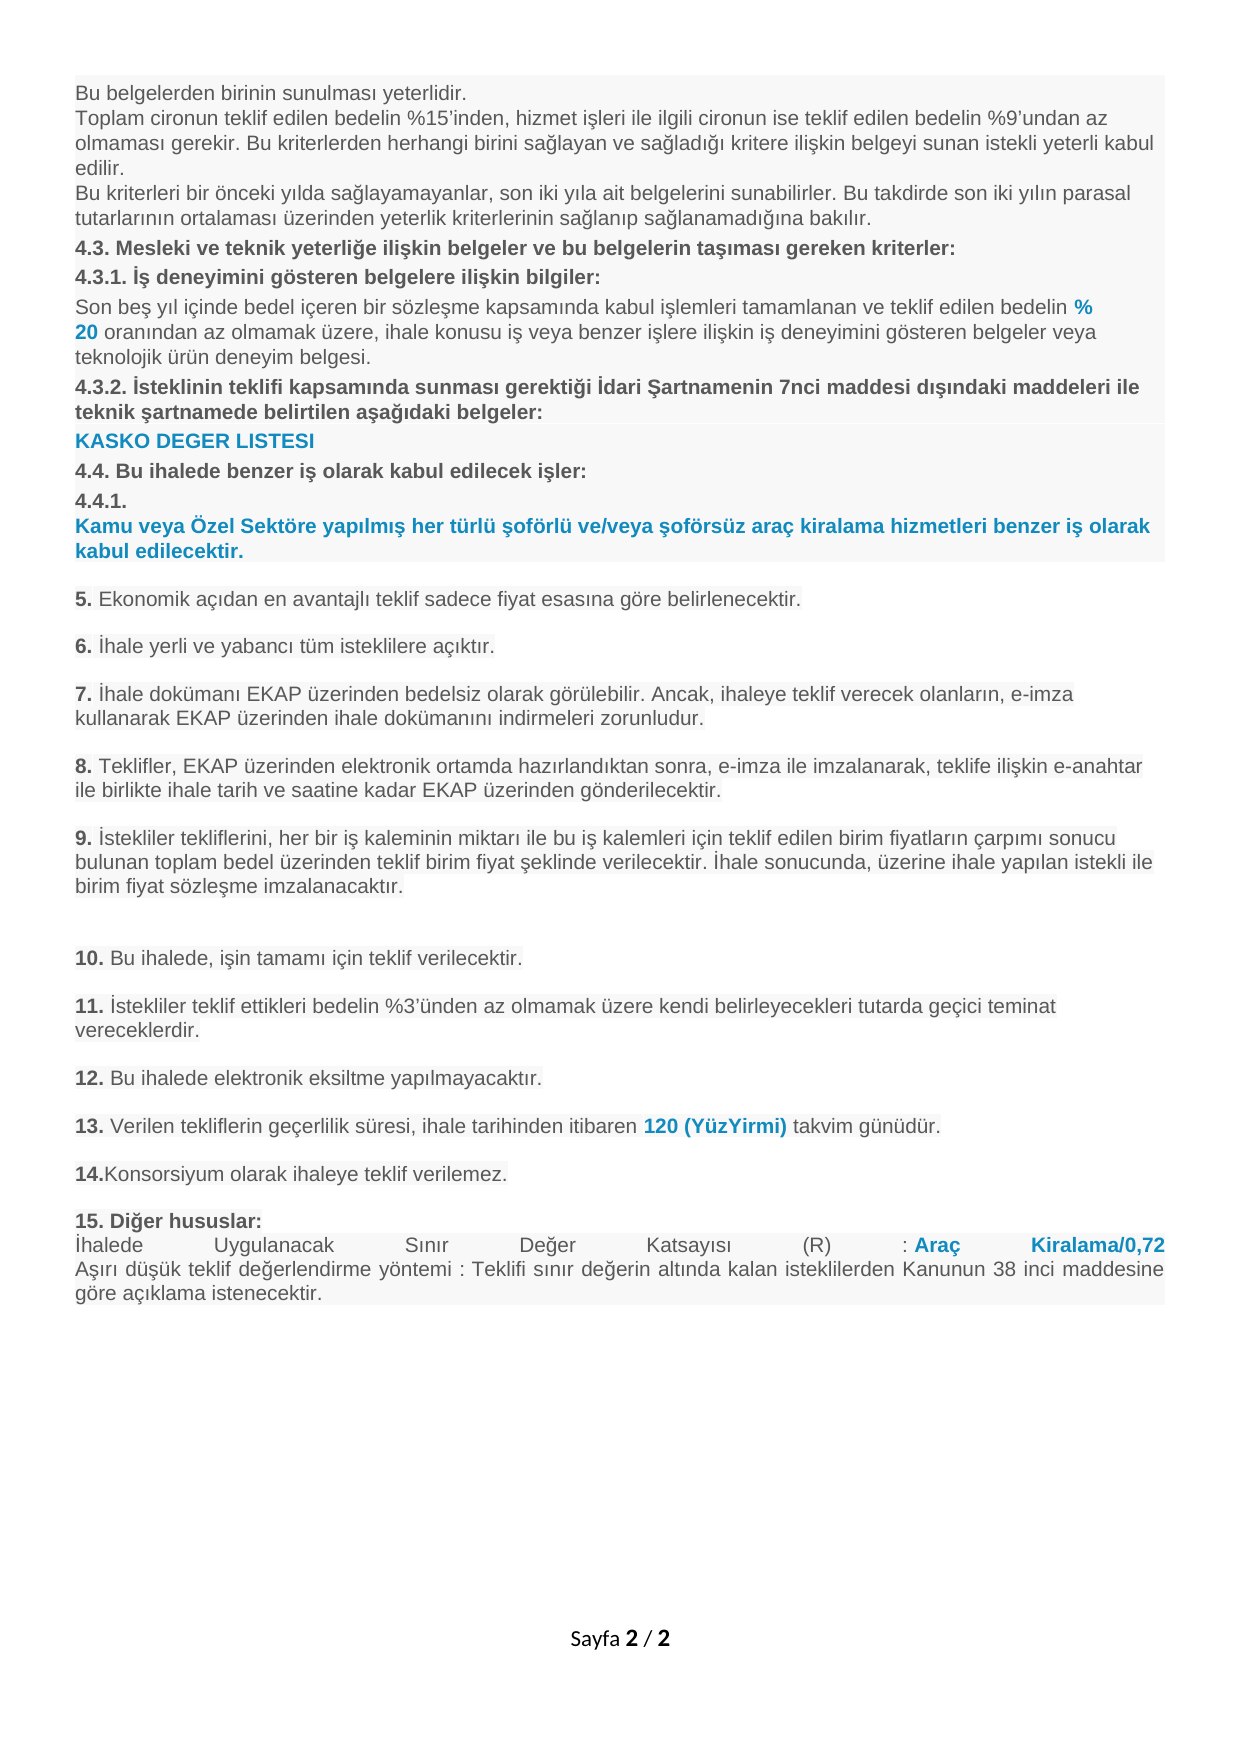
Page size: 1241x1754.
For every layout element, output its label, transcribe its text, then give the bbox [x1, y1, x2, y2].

table_cell 4.3.1. İş deneyimini gösteren belgelere ilişkin bilgiler: [75, 259, 1165, 289]
table_cell Son beş yıl içinde bedel içeren bir sözleşme kapsamında kabul işlemleri tamamlanan ve teklif edilen bedelin % 20 oranından az olmamak üzere, ihale konusu iş veya benzer işlere ilişkin iş deneyimini gösteren belgeler veya teknolojik ürün deneyim belgesi. [75, 289, 1165, 369]
text İhalede Uygulanacak Sınır Değer Katsayısı (R) : Araç Kiralama/0,72 Aşırı düşük teklif değerlendirme yöntemi : Teklifi sınır değerin altında kalan isteklilerden Kanunun 38 inci maddesine göre açıklama istenecektir. [75, 1233, 1165, 1305]
table_cell 4.3.2. İsteklinin teklifi kapsamında sunması gerektiği İdari Şartnamenin 7nci maddesi dışındaki maddeleri ile teknik şartnamede belirtilen aşağıdaki belgeler: [75, 369, 1165, 423]
table_header 4.3. Mesleki ve teknik yeterliğe ilişkin belgeler ve bu belgelerin taşıması gereken kriterler: [75, 230, 1165, 259]
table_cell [75, 75, 1165, 230]
text 5. Ekonomik açıdan en avantajlı teklif sadece fiyat esasına göre belirlenecektir. 6. İhale yerli ve yabancı tüm isteklilere açıktır. 7. İhale dokümanı EKAP üzerinden bedelsiz olarak görülebilir. Ancak, ihaleye teklif verecek olanların, e-imza kullanarak EKAP üzerinden ihale dokümanını indirmeleri zorunludur. 8. Teklifler, EKAP üzerinden elektronik ortamda hazırlandıktan sonra, e-imza ile imzalanarak, teklife ilişkin e-anahtar ile birlikte ihale tarih ve saatine kadar EKAP üzerinden gönderilecektir. 9. İstekliler tekliflerini, her bir iş kaleminin miktarı ile bu iş kalemleri için teklif edilen birim fiyatların çarpımı sonucu bulunan toplam bedel üzerinden teklif birim fiyat şeklinde verilecektir. İhale sonucunda, üzerine ihale yapılan istekli ile birim fiyat sözleşme imzalanacaktır. 10. Bu ihalede, işin tamamı için teklif verilecektir. 11. İstekliler teklif ettikleri bedelin %3’ünden az olmamak üzere kendi belirleyecekleri tutarda geçici teminat vereceklerdir. 12. Bu ihalede elektronik eksiltme yapılmayacaktır. 13. Verilen tekliflerin geçerlilik süresi, ihale tarihinden itibaren 120 (YüzYirmi) takvim günüdür. 14.Konsorsiyum olarak ihaleye teklif verilemez. 15. Diğer hususlar: [75, 562, 1165, 1233]
table_cell KASKO DEGER LISTESI [75, 424, 1165, 453]
table_header 4.4. Bu ihalede benzer iş olarak kabul edilecek işler: [75, 453, 1165, 483]
table_cell 4.4.1. Kamu veya Özel Sektöre yapılmış her türlü şoförlü ve/veya şoförsüz araç kiralama hizmetleri benzer iş olarak kabul edilecektir. [75, 483, 1165, 562]
